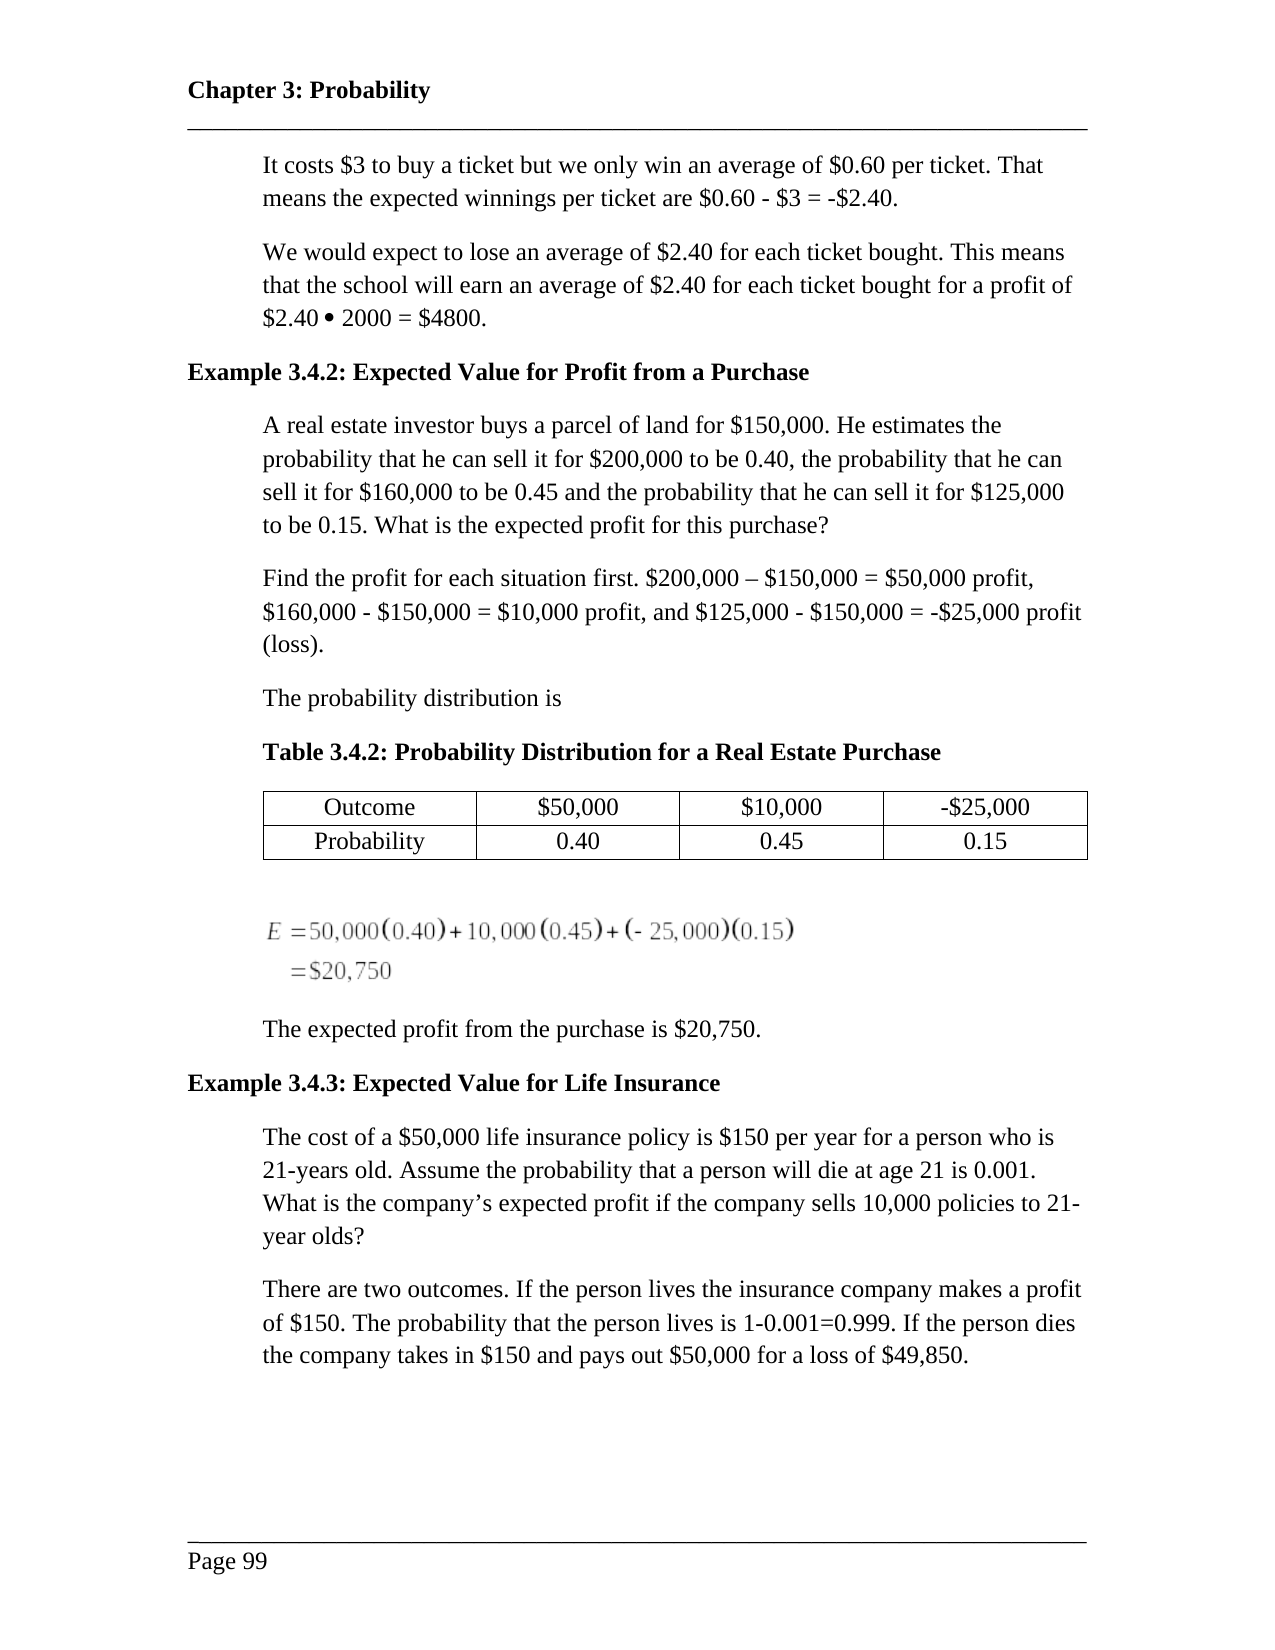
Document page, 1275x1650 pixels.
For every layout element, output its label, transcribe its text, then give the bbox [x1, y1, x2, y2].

text There are two outcomes. If the person lives the insurance company makes a profit of $150. The probability that the person lives is 1-0.001=0.999. If the person dies the company takes in $150 and pays out $50,000 for a loss of $49,850. [262, 1274, 1087, 1369]
table_cell 0.40 [477, 826, 679, 858]
table_header $50,000 [477, 792, 679, 825]
table_cell Probability [264, 826, 476, 858]
text A real estate investor buys a parcel of land for $150,000. He estimates the probability that he can sell it for $200,000 to be 0.40, the probability that he can sell it for $160,000 to be 0.45 and the probability that he can sell it for $125,000 to be 0.15. What is the expected profit for this purchase? [262, 411, 1087, 538]
table_header Outcome [264, 792, 476, 825]
table_header -$25,000 [884, 792, 1087, 825]
text Table 3.4.2: Probability Distribution for a Real Estate Purchase [262, 737, 1087, 766]
table_cell 0.45 [680, 826, 883, 858]
table_cell 0.15 [884, 826, 1087, 858]
text Find the profit for each situation first. $200,000 – $150,000 = $50,000 profit, $160,000 - $150,000 = $10,000 profit, and $125,000 - $150,000 = -$25,000 profit (loss). [262, 563, 1087, 658]
text The expected profit from the purchase is $20,750. [262, 1014, 1087, 1043]
table_header $10,000 [680, 792, 883, 825]
text We would expect to lose an average of $2.40 for each ticket bought. This means that the school will earn an average of $2.40 for each ticket bought for a profit of $2.40  2000 = $4800. [262, 237, 1087, 332]
text Example 3.4.2: Expected Value for Profit from a Purchase [187, 357, 1087, 386]
text The cost of a $50,000 life insurance policy is $150 per year for a person who is 21-years old. Assume the probability that a person will die at age 21 is 0.001. What is the company’s expected profit if the company sells 10,000 policies to 21-year olds? [262, 1122, 1087, 1249]
text Example 3.4.3: Expected Value for Life Insurance [187, 1068, 1087, 1097]
text The probability distribution is [262, 683, 1087, 712]
text It costs $3 to buy a ticket but we only win an average of $0.60 per ticket. That means the expected winnings per ticket are $0.60 - $3 = -$2.40. [262, 150, 1087, 212]
